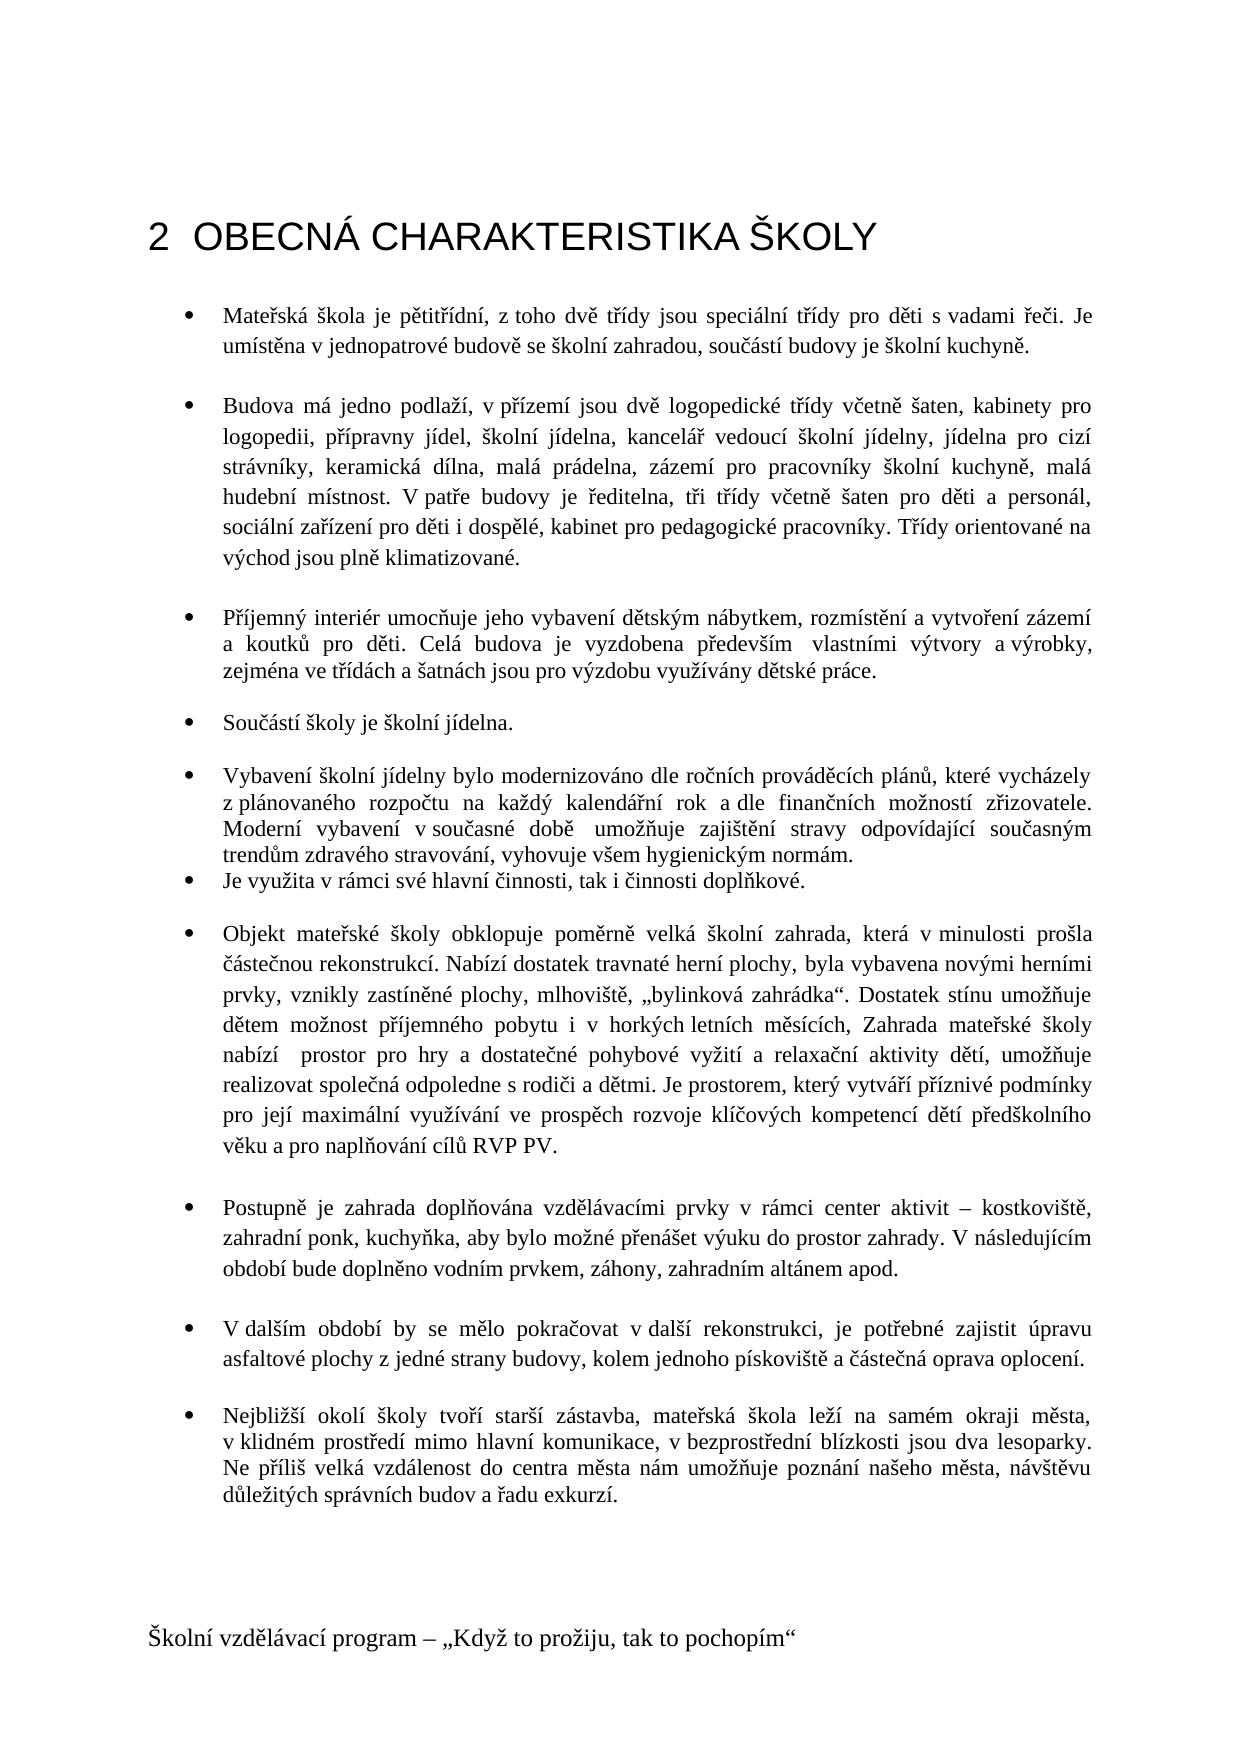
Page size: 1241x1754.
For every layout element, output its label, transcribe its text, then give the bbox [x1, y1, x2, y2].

list V dalším období by se mělo pokračovat v další rekonstrukci, je potřebné zajistit úpravu asfaltové plochy z jedné strany budovy, kolem jednoho pískoviště a částečná oprava oplocení. [185, 1315, 1093, 1372]
list Postupně je zahrada doplňována vzdělávacími prvky v rámci center aktivit – kostkoviště, zahradní ponk, kuchyňka, aby bylo možné přenášet výuku do prostor zahrady. V následujícím období bude doplněno vodním prvkem, záhony, zahradním altánem apod. [185, 1194, 1093, 1281]
list Je využita v rámci své hlavní činnosti, tak i činnosti doplňkové. [185, 868, 1093, 894]
list Příjemný interiér umocňuje jeho vybavení dětským nábytkem, rozmístění a vytvoření zázemí a koutků pro děti. Celá budova je vyzdobena především vlastními výtvory a výrobky, zejména ve třídách a šatnách jsou pro výzdobu využívány dětské práce. [185, 604, 1093, 683]
list Vybavení školní jídelny bylo modernizováno dle ročních prováděcích plánů, které vycházely z plánovaného rozpočtu na každý kalendářní rok a dle finančních možností zřizovatele. Moderní vybavení v současné době umožňuje zajištění stravy odpovídající současným trendům zdravého stravování, vyhovuje všem hygienickým normám. [185, 762, 1093, 868]
list Součástí školy je školní jídelna. [185, 709, 1093, 736]
list Objekt mateřské školy obklopuje poměrně velká školní zahrada, která v minulosti prošla částečnou rekonstrukcí. Nabízí dostatek travnaté herní plochy, byla vybavena novými herními prvky, vznikly zastíněné plochy, mlhoviště, „bylinková zahrádka“. Dostatek stínu umožňuje dětem možnost příjemného pobytu i v horkých letních měsících, Zahrada mateřské školy nabízí prostor pro hry a dostatečné pohybové vyžití a relaxační aktivity dětí, umožňuje realizovat společná odpoledne s rodiči a dětmi. Je prostorem, který vytváří příznivé podmínky pro její maximální využívání ve prospěch rozvoje klíčových kompetencí dětí předškolního věku a pro naplňování cílů RVP PV. [185, 920, 1093, 1158]
list Nejbližší okolí školy tvoří starší zástavba, mateřská škola leží na samém okraji města, v klidném prostředí mimo hlavní komunikace, v bezprostřední blízkosti jsou dva lesoparky. Ne příliš velká vzdálenost do centra města nám umožňuje poznání našeho města, návštěvu důležitých správních budov a řadu exkurzí. [185, 1402, 1093, 1507]
subtitle OBECNÁ CHARAKTERISTIKA ŠKOLY [148, 213, 1093, 259]
list Mateřská škola je pětitřídní, z toho dvě třídy jsou speciální třídy pro děti s vadami řeči. Je umístěna v jednopatrové budově se školní zahradou, součástí budovy je školní kuchyně. [185, 302, 1093, 358]
list Budova má jedno podlaží, v přízemí jsou dvě logopedické třídy včetně šaten, kabinety pro logopedii, přípravny jídel, školní jídelna, kancelář vedoucí školní jídelny, jídelna pro cizí strávníky, keramická dílna, malá prádelna, zázemí pro pracovníky školní kuchyně, malá hudební místnost. V patře budovy je ředitelna, tři třídy včetně šaten pro děti a personál, sociální zařízení pro děti i dospělé, kabinet pro pedagogické pracovníky. Třídy orientované na východ jsou plně klimatizované. [185, 393, 1093, 570]
